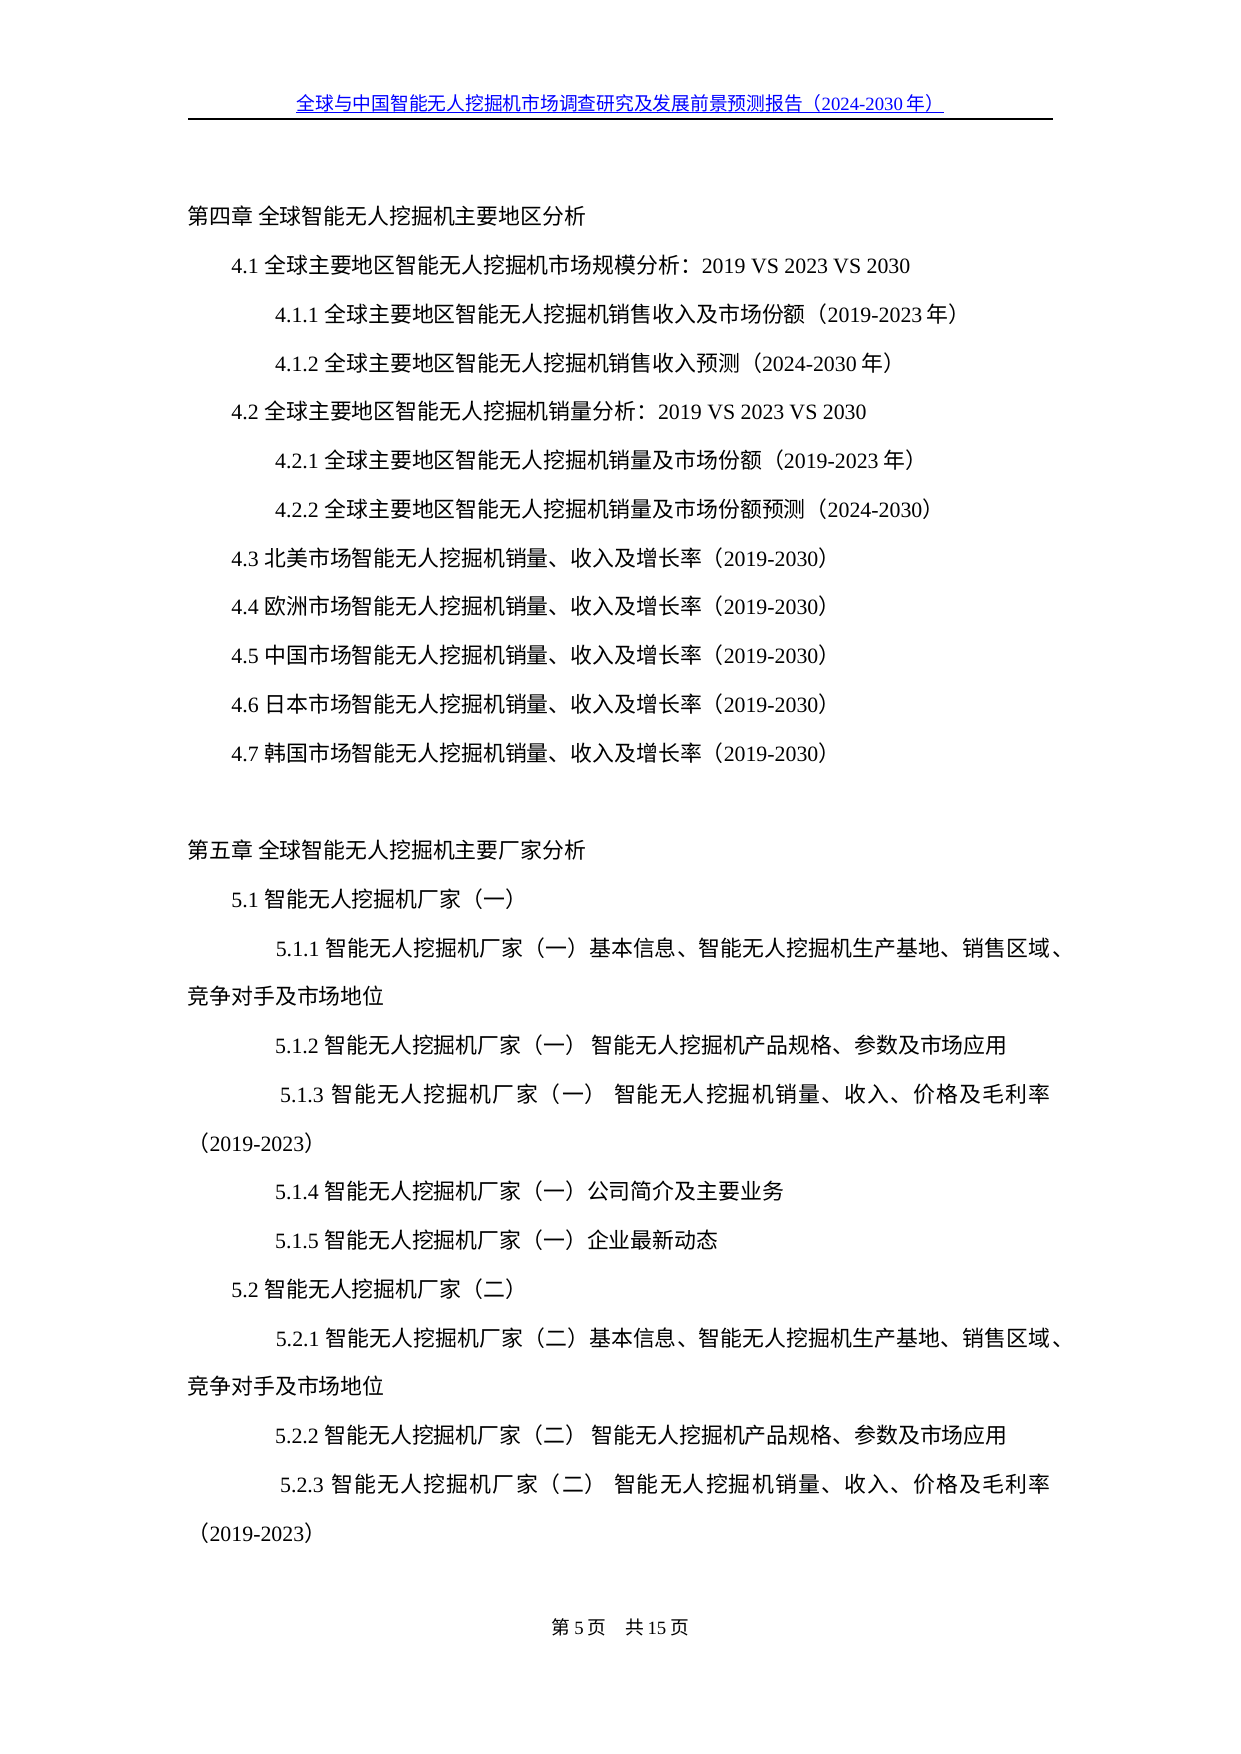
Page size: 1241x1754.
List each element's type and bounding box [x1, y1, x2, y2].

text [187, 150, 1053, 1548]
